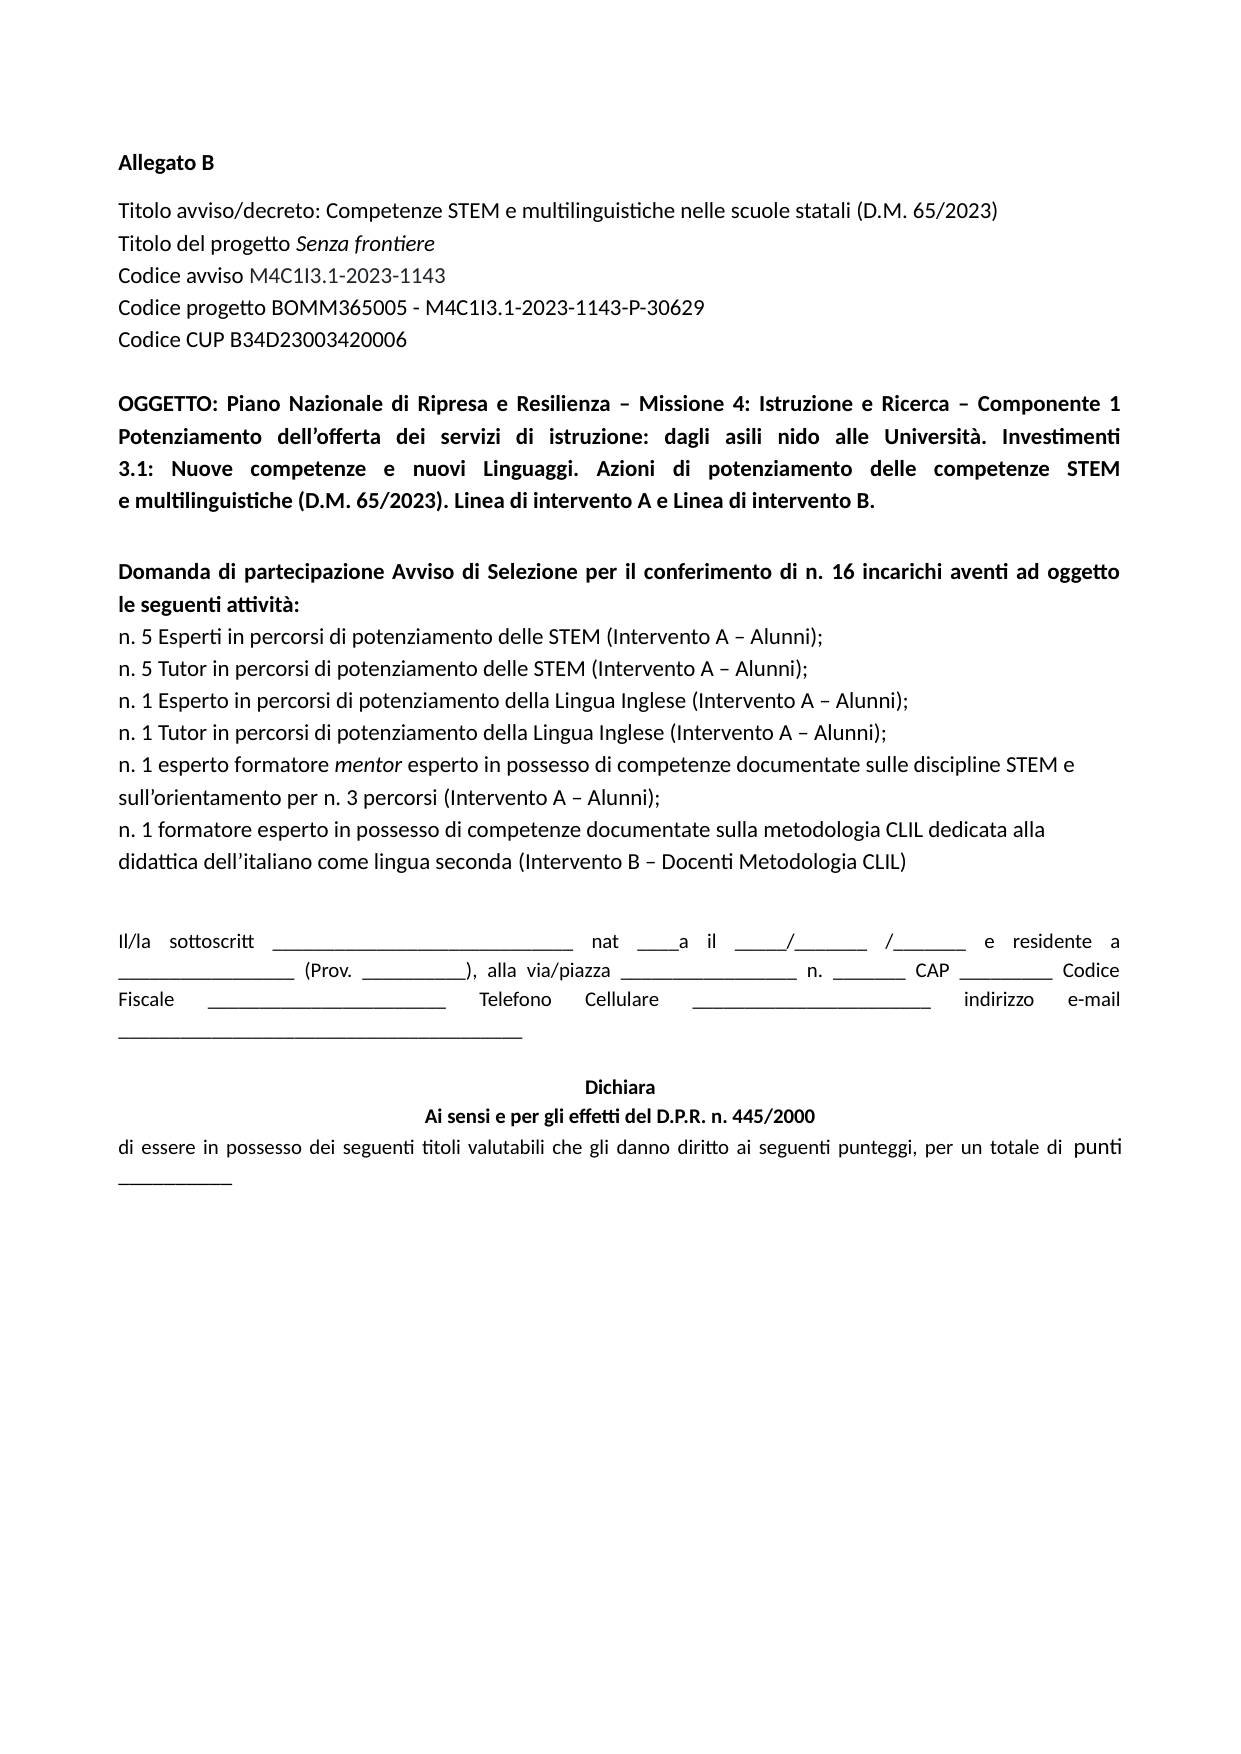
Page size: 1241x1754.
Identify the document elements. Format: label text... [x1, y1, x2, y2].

text Domanda di partecipazione Avviso di Selezione per il conferimento di n. 16 incarichi aventi ad oggetto le seguenti attività: [118, 557, 1122, 618]
text Codice progetto BOMM365005 - M4C1I3.1-2023-1143-P-30629 [118, 293, 1122, 321]
text Codice avviso M4C1I3.1-2023-1143 [118, 261, 1122, 289]
text n. 1 esperto formatore mentor esperto in possesso di competenze documentate sulle discipline STEM e sull’orientamento per n. 3 percorsi (Intervento A – Alunni); n. 1 formatore esperto in possesso di competenze documentate sulla metodologia CLIL dedicata alla didattica dell’italiano come lingua seconda (Intervento B – Docenti Metodologia CLIL) [118, 751, 1122, 875]
text n. 5 Esperti in percorsi di potenziamento delle STEM (Intervento A – Alunni); n. 5 Tutor in percorsi di potenziamento delle STEM (Intervento A – Alunni); n. 1 Esperto in percorsi di potenziamento della Lingua Inglese (Intervento A – Alunni); n. 1 Tutor in percorsi di potenziamento della Lingua Inglese (Intervento A – Alunni); [118, 622, 1122, 746]
text Dichiara [118, 1074, 1122, 1099]
text di essere in possesso dei seguenti titoli valutabili che gli danno diritto ai seguenti punteggi, per un totale di punti __________ [118, 1132, 1122, 1188]
text Il/la sottoscritt _____________________________ nat ____a il _____/_______ /_______ e residente a _________________ (Prov. __________), alla via/piazza _________________ n. _______ CAP _________ Codice Fiscale _______________________ Telefono Cellulare _______________________ indirizzo e-mail _______________________________________ [118, 928, 1122, 1041]
text OGGETTO: Piano Nazionale di Ripresa e Resilienza – Missione 4: Istruzione e Ricerca – Componente 1 Potenziamento dell’offerta dei servizi di istruzione: dagli asili nido alle Università. Investimenti 3.1: Nuove competenze e nuovi Linguaggi. Azioni di potenziamento delle competenze STEM e multilinguistiche (D.M. 65/2023). Linea di intervento A e Linea di intervento B. [118, 389, 1122, 514]
text Codice CUP B34D23003420006 [118, 325, 1122, 353]
text Ai sensi e per gli effetti del D.P.R. n. 445/2000 [118, 1103, 1122, 1129]
text Titolo avviso/decreto: Competenze STEM e multilinguistiche nelle scuole statali (D.M. 65/2023) [118, 196, 1122, 224]
text Allegato B [118, 148, 1122, 176]
text Titolo del progetto Senza frontiere [118, 229, 1122, 257]
